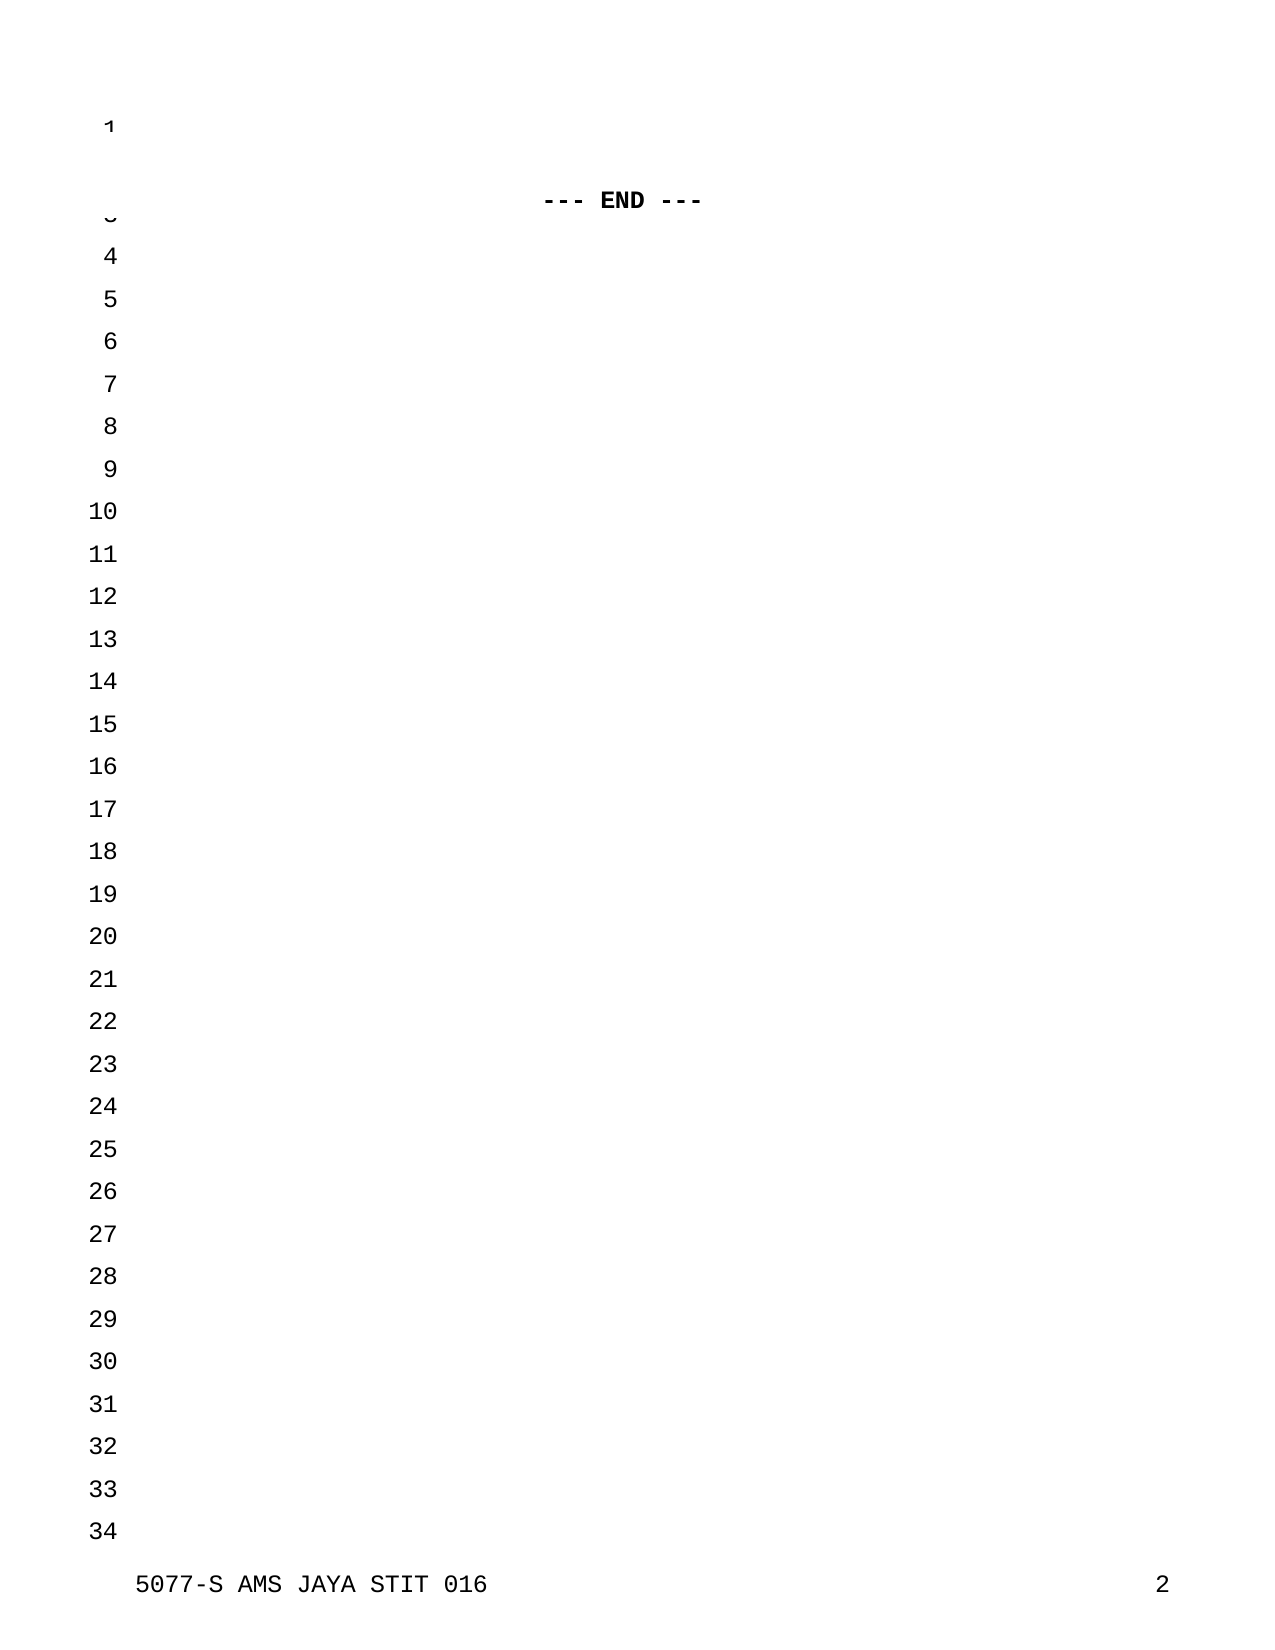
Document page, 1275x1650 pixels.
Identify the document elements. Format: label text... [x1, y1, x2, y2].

text --- END --- [75, 174, 1170, 217]
